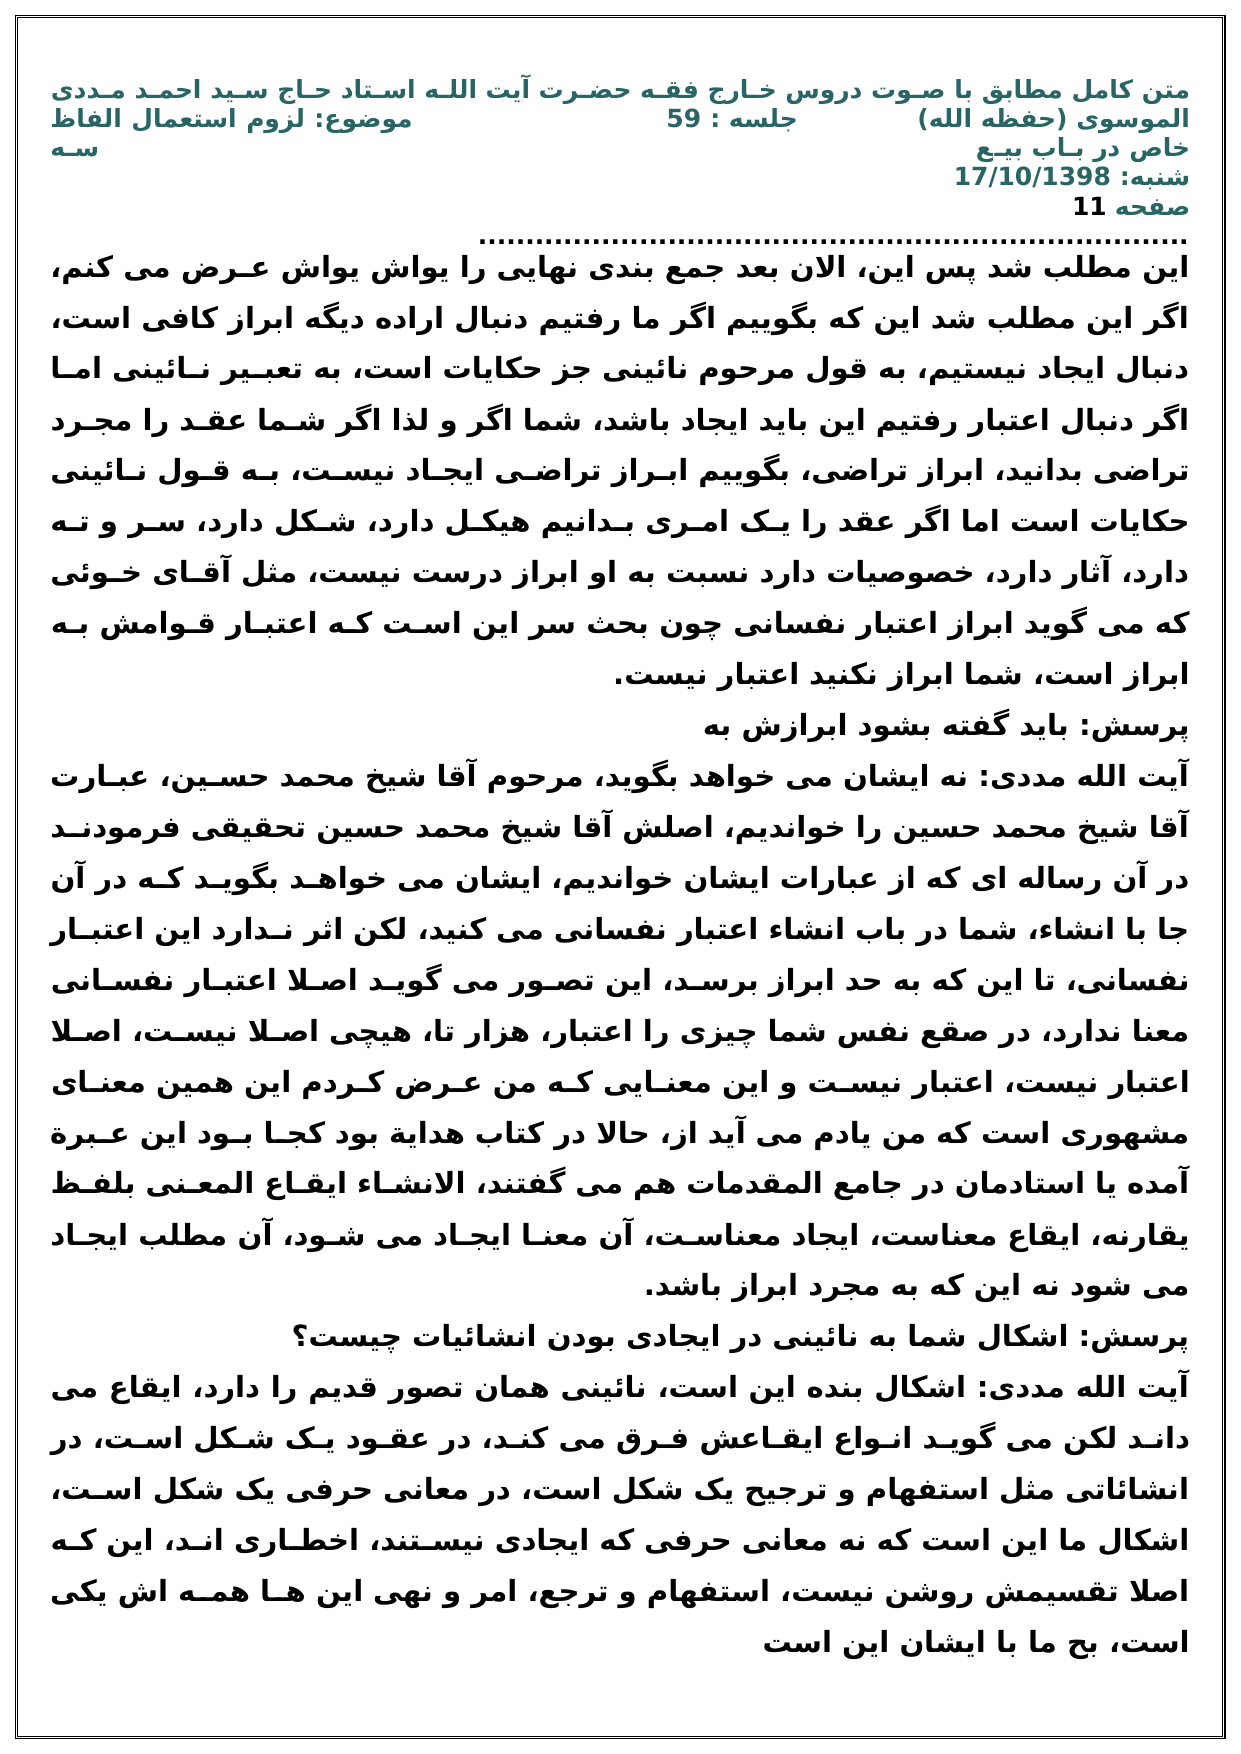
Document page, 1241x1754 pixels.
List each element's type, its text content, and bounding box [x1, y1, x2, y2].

text آیت الله مددی: نه ایشان می خواهد بگوید، مرحوم آقا شیخ محمد حسین، عبارت آقا شیخ محمد حسین را خواندیم، اصلش آقا شیخ محمد حسین تحقیقی فرمودند در آن رساله ای که از عبارات ایشان خواندیم، ایشان می خواهد بگوید که در آن جا با انشاء، شما در باب انشاء اعتبار نفسانی می کنید، لکن اثر ندارد این اعتبار نفسانی، تا این که به حد ابراز برسد، این تصور می گوید اصلا اعتبار نفسانی معنا ندارد، در صقع نفس شما چیزی را اعتبار، هزار تا، هیچی اصلا نیست، اصلا اعتبار نیست، اعتبار نیست و این معنایی که من عرض کردم این همین معنای مشهوری است که من یادم می آید از، حالا در کتاب هدایة بود کجا بود این عبرة آمده یا استادمان در جامع المقدمات هم می گفتند، الانشاء ایقاع المعنی بلفظ یقارنه، ایقاع معناست، ایجاد معناست، آن معنا ایجاد می شود، آن مطلب ایجاد می شود نه این که به مجرد ابراز باشد. [50, 759, 1190, 1303]
text پرسش: باید گفته بشود ابرازش به [50, 708, 1190, 742]
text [50, 250, 1190, 691]
text پرسش: اشکال شما به نائینی در ایجادی بودن انشائیات چیست؟ [50, 1320, 1190, 1354]
text آیت الله مددی: اشکال بنده این است، نائینی همان تصور قدیم را دارد، ایقاع می داند لکن می گوید انواع ایقاعش فرق می کند، در عقود یک شکل است، در انشائاتی مثل استفهام و ترجیح یک شکل است، در معانی حرفی یک شکل است، اشکال ما این است که نه معانی حرفی که ایجادی نیستند، اخطاری اند، این که اصلا تقسیمش روشن نیست، استفهام و ترجع، امر و نهی این ها همه اش یکی است، بح ما با ایشان این است [50, 1371, 1190, 1659]
